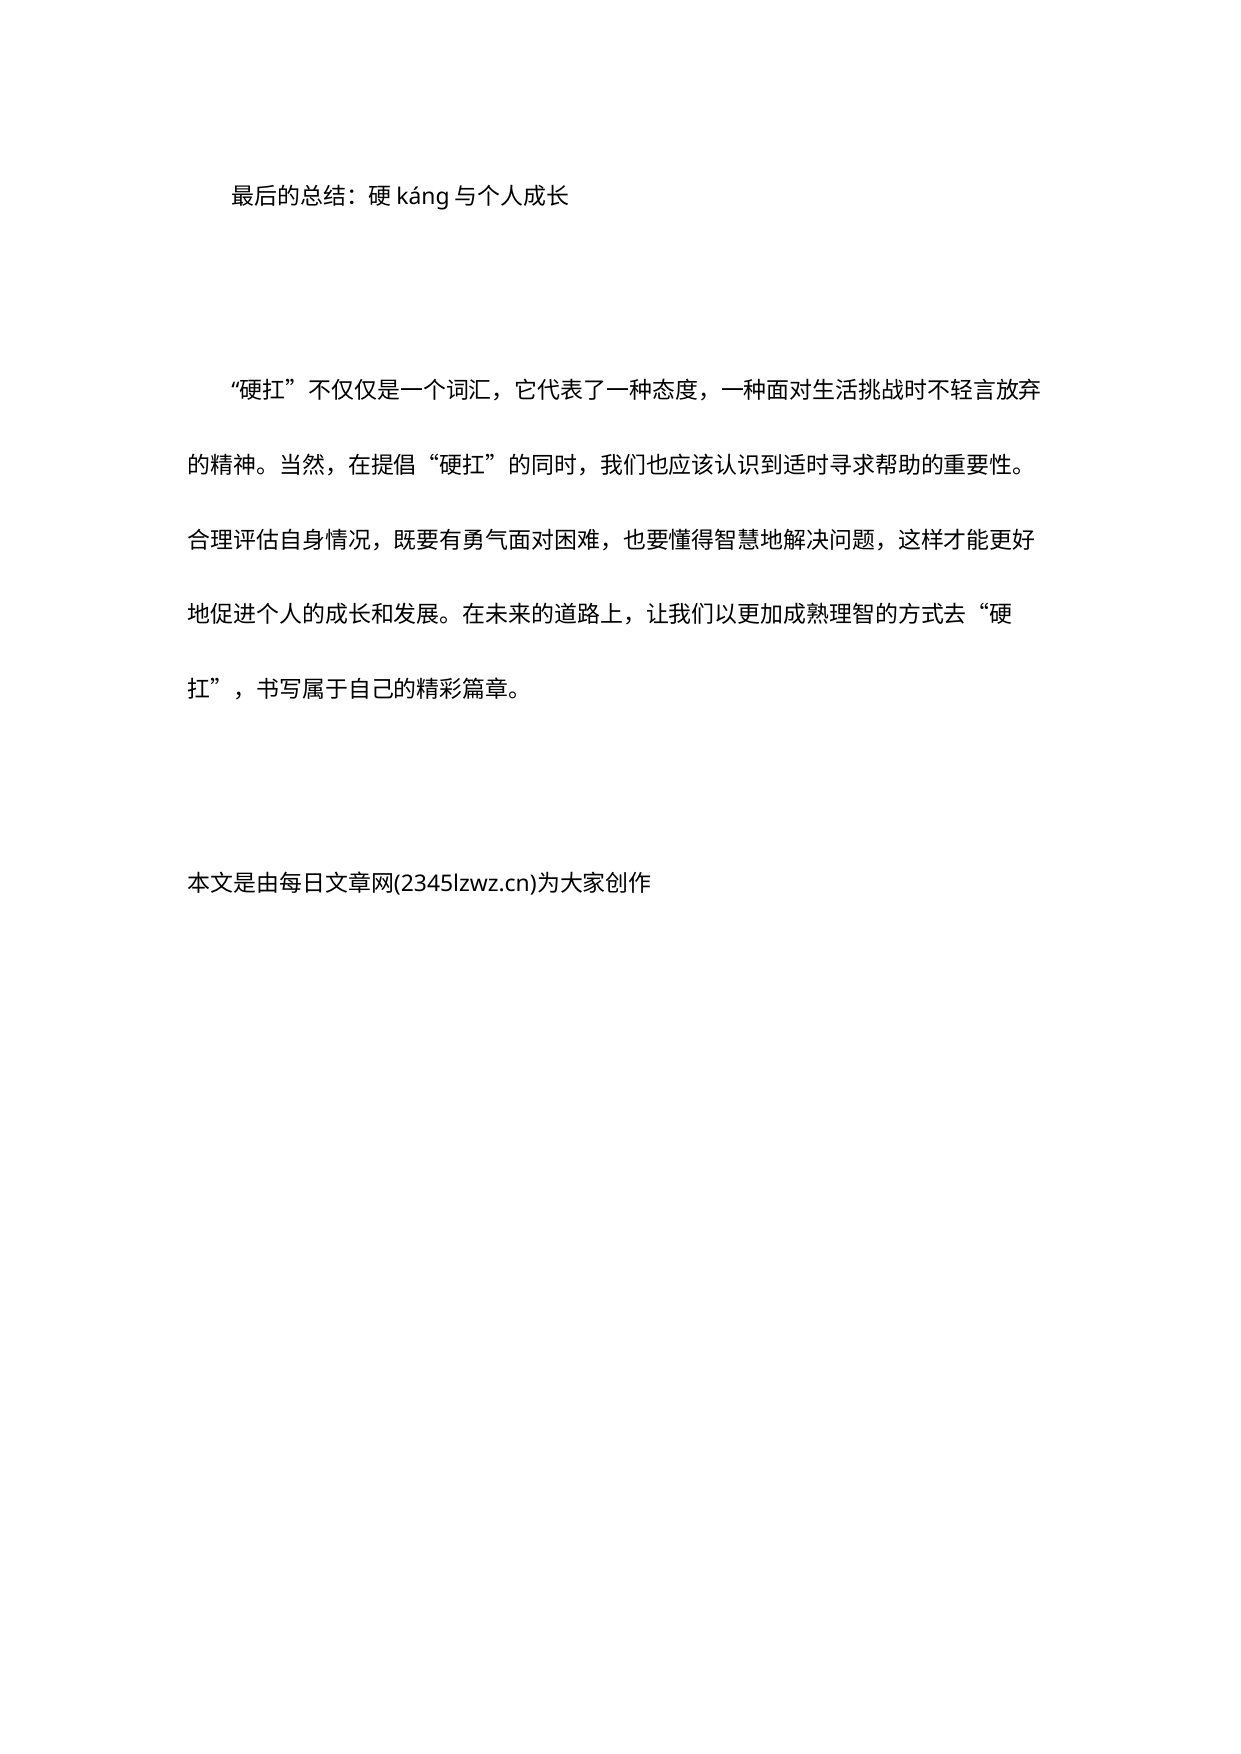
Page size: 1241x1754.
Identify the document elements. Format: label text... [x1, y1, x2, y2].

text 最后的总结：硬káng与个人成长 [187, 162, 1053, 227]
text “硬扛”不仅仅是一个词汇，它代表了一种态度，一种面对生活挑战时不轻言放弃的精神。当然，在提倡“硬扛”的同时，我们也应该认识到适时寻求帮助的重要性。合理评估自身情况，既要有勇气面对困难，也要懂得智慧地解决问题，这样才能更好地促进个人的成长和发展。在未来的道路上，让我们以更加成熟理智的方式去“硬扛”，书写属于自己的精彩篇章。 [187, 356, 1053, 720]
text 本文是由每日文章网(2345lzwz.cn)为大家创作 [187, 849, 1053, 914]
